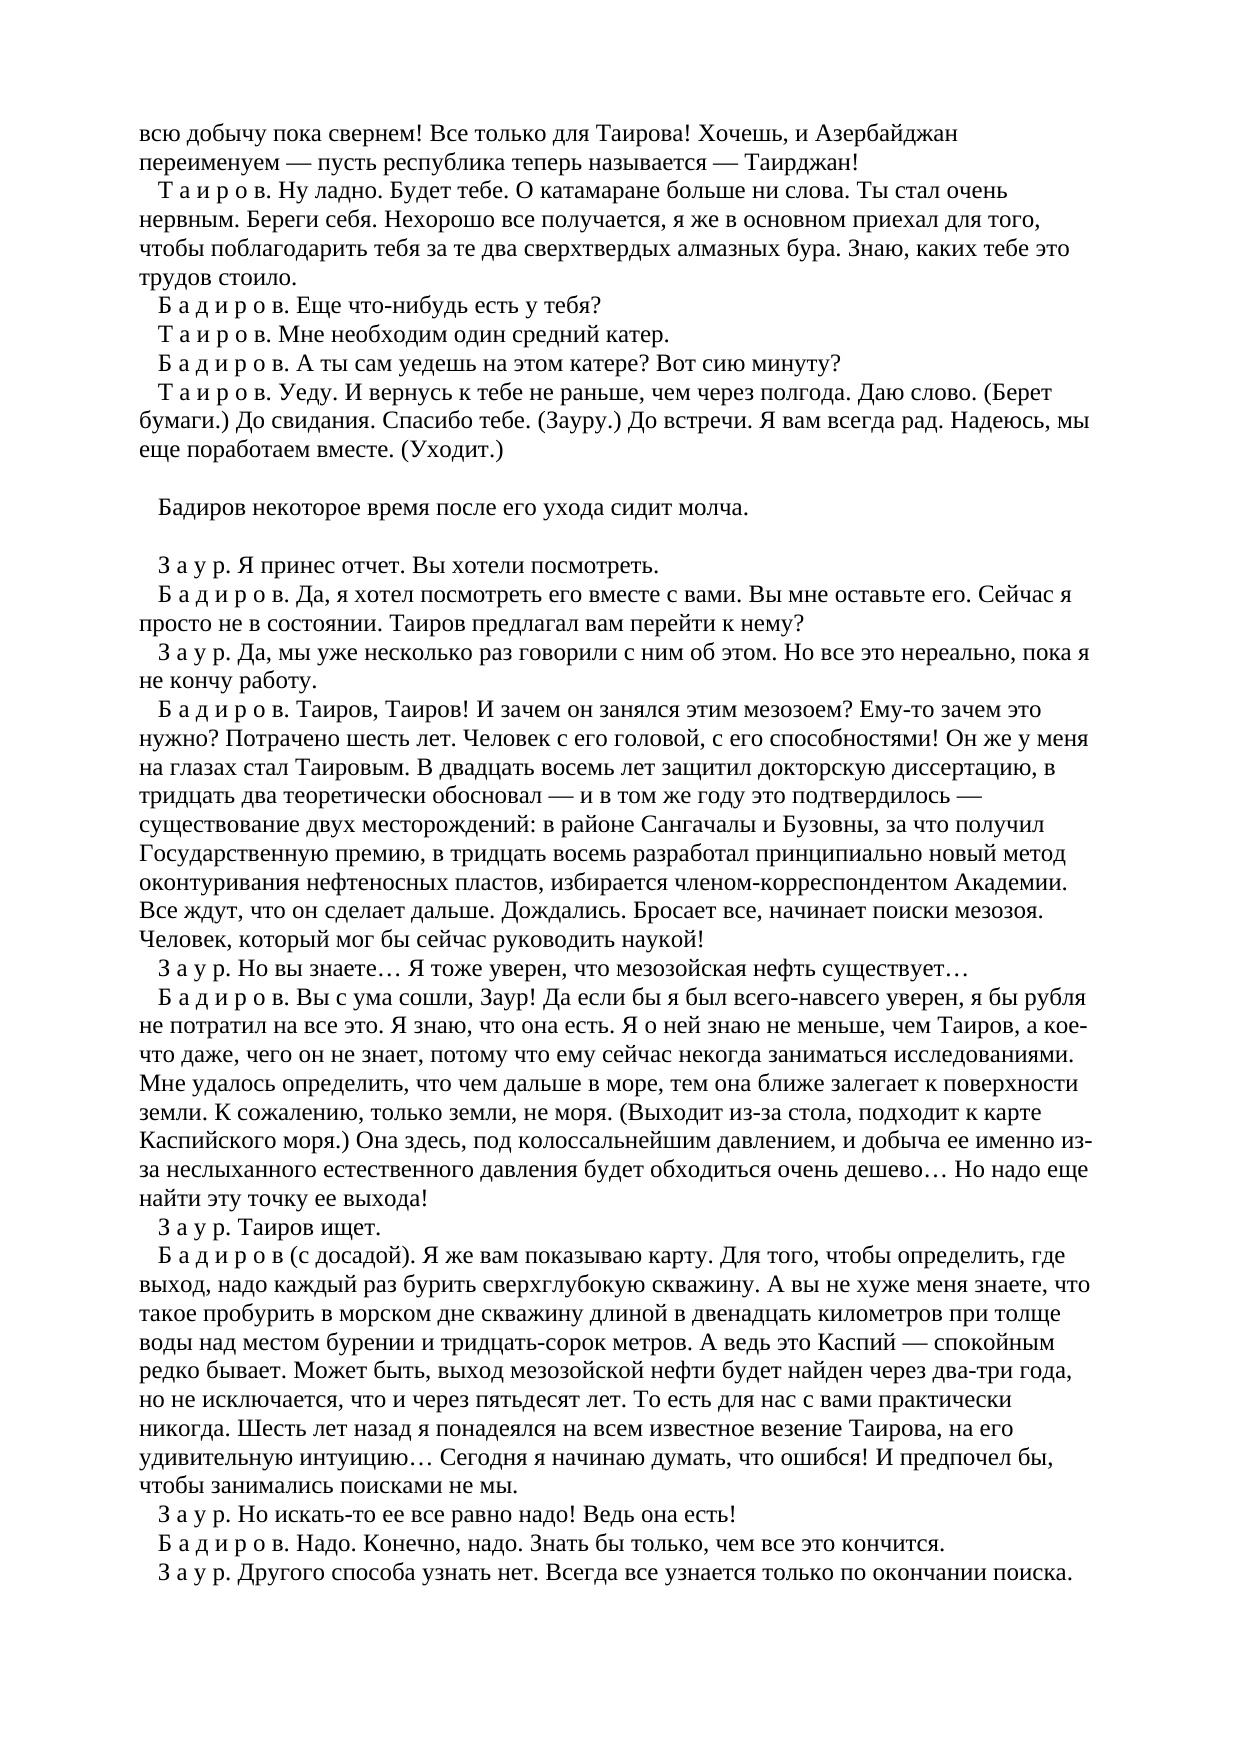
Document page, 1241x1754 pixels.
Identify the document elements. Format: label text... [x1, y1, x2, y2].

text Б а д и р о в. А ты сам уедешь на этом катере? Вот сию минуту? [139, 348, 1101, 377]
text З а у р. Но искать-то ее все равно надо! Ведь она есть! [139, 1499, 1101, 1528]
text Б а д и р о в. Таиров, Таиров! И зачем он занялся этим мезозоем? Ему-то зачем это нужно? Потрачено шесть лет. Человек с его головой, с его способностями! Он же у меня на глазах стал Таировым. В двадцать восемь лет защитил докторскую диссертацию, в тридцать два теоретически обосновал — и в том же году это подтвердилось — существование двух месторождений: в районе Сангачалы и Бузовны, за что получил Государственную премию, в тридцать восемь разработал принципиально новый метод оконтуривания нефтеносных пластов, избирается членом-корреспондентом Академии. Все ждут, что он сделает дальше. Дождались. Бросает все, начинает поиски мезозоя. Человек, который мог бы сейчас руководить наукой! [139, 694, 1101, 953]
text З а у р. Таиров ищет. [139, 1212, 1101, 1240]
text З а у р. Да, мы уже несколько раз говорили с ним об этом. Но все это нереально, пока я не кончу работу. [139, 637, 1101, 694]
text З а у р. Другого способа узнать нет. Всегда все узнается только по окончании поиска. [139, 1557, 1101, 1585]
text З а у р. Я принес отчет. Вы хотели посмотреть. [139, 550, 1101, 579]
text Бадиров некоторое время после его ухода сидит молча. [139, 492, 1101, 521]
text Т а и р о в. Уеду. И вернусь к тебе не раньше, чем через полгода. Даю слово. (Берет бумаги.) До свидания. Спасибо тебе. (Зауру.) До встречи. Я вам всегда рад. Надеюсь, мы еще поработаем вместе. (Уходит.) [139, 377, 1101, 463]
text Т а и р о в. Ну ладно. Будет тебе. О катамаране больше ни слова. Ты стал очень нервным. Береги себя. Нехорошо все получается, я же в основном приехал для того, чтобы поблагодарить тебя за те два сверхтвердых алмазных бура. Знаю, каких тебе это трудов стоило. [139, 176, 1101, 291]
text Б а д и р о в (с досадой). Я же вам показываю карту. Для того, чтобы определить, где выход, надо каждый раз бурить сверхглубокую скважину. А вы не хуже меня знаете, что такое пробурить в морском дне скважину длиной в двенадцать километров при толще воды над местом бурении и тридцать-сорок метров. А ведь это Каспий — спокойным редко бывает. Может быть, выход мезозойской нефти будет найден через два-три года, но не исключается, что и через пятьдесят лет. То есть для нас с вами практически никогда. Шесть лет назад я понадеялся на всем известное везение Таирова, на его удивительную интуицию… Сегодня я начинаю думать, что ошибся! И предпочел бы, чтобы занимались поисками не мы. [139, 1240, 1101, 1499]
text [139, 118, 1101, 176]
text Б а д и р о в. Да, я хотел посмотреть его вместе с вами. Вы мне оставьте его. Сейчас я просто не в состоянии. Таиров предлагал вам перейти к нему? [139, 579, 1101, 637]
text З а у р. Но вы знаете… Я тоже уверен, что мезозойская нефть существует… [139, 953, 1101, 982]
text Т а и р о в. Мне необходим один средний катер. [139, 319, 1101, 348]
text Б а д и р о в. Надо. Конечно, надо. Знать бы только, чем все это кончится. [139, 1528, 1101, 1557]
text Б а д и р о в. Вы с ума сошли, Заур! Да если бы я был всего-навсего уверен, я бы рубля не потратил на все это. Я знаю, что она есть. Я о ней знаю не меньше, чем Таиров, а кое-что даже, чего он не знает, потому что ему сейчас некогда заниматься исследованиями. Мне удалось определить, что чем дальше в море, тем она ближе залегает к поверхности земли. К сожалению, только земли, не моря. (Выходит из-за стола, подходит к карте Каспийского моря.) Она здесь, под колоссальнейшим давлением, и добыча ее именно из-за неслыханного естественного давления будет обходиться очень дешево… Но надо еще найти эту точку ее выхода! [139, 982, 1101, 1212]
text Б а д и р о в. Еще что-нибудь есть у тебя? [139, 291, 1101, 319]
